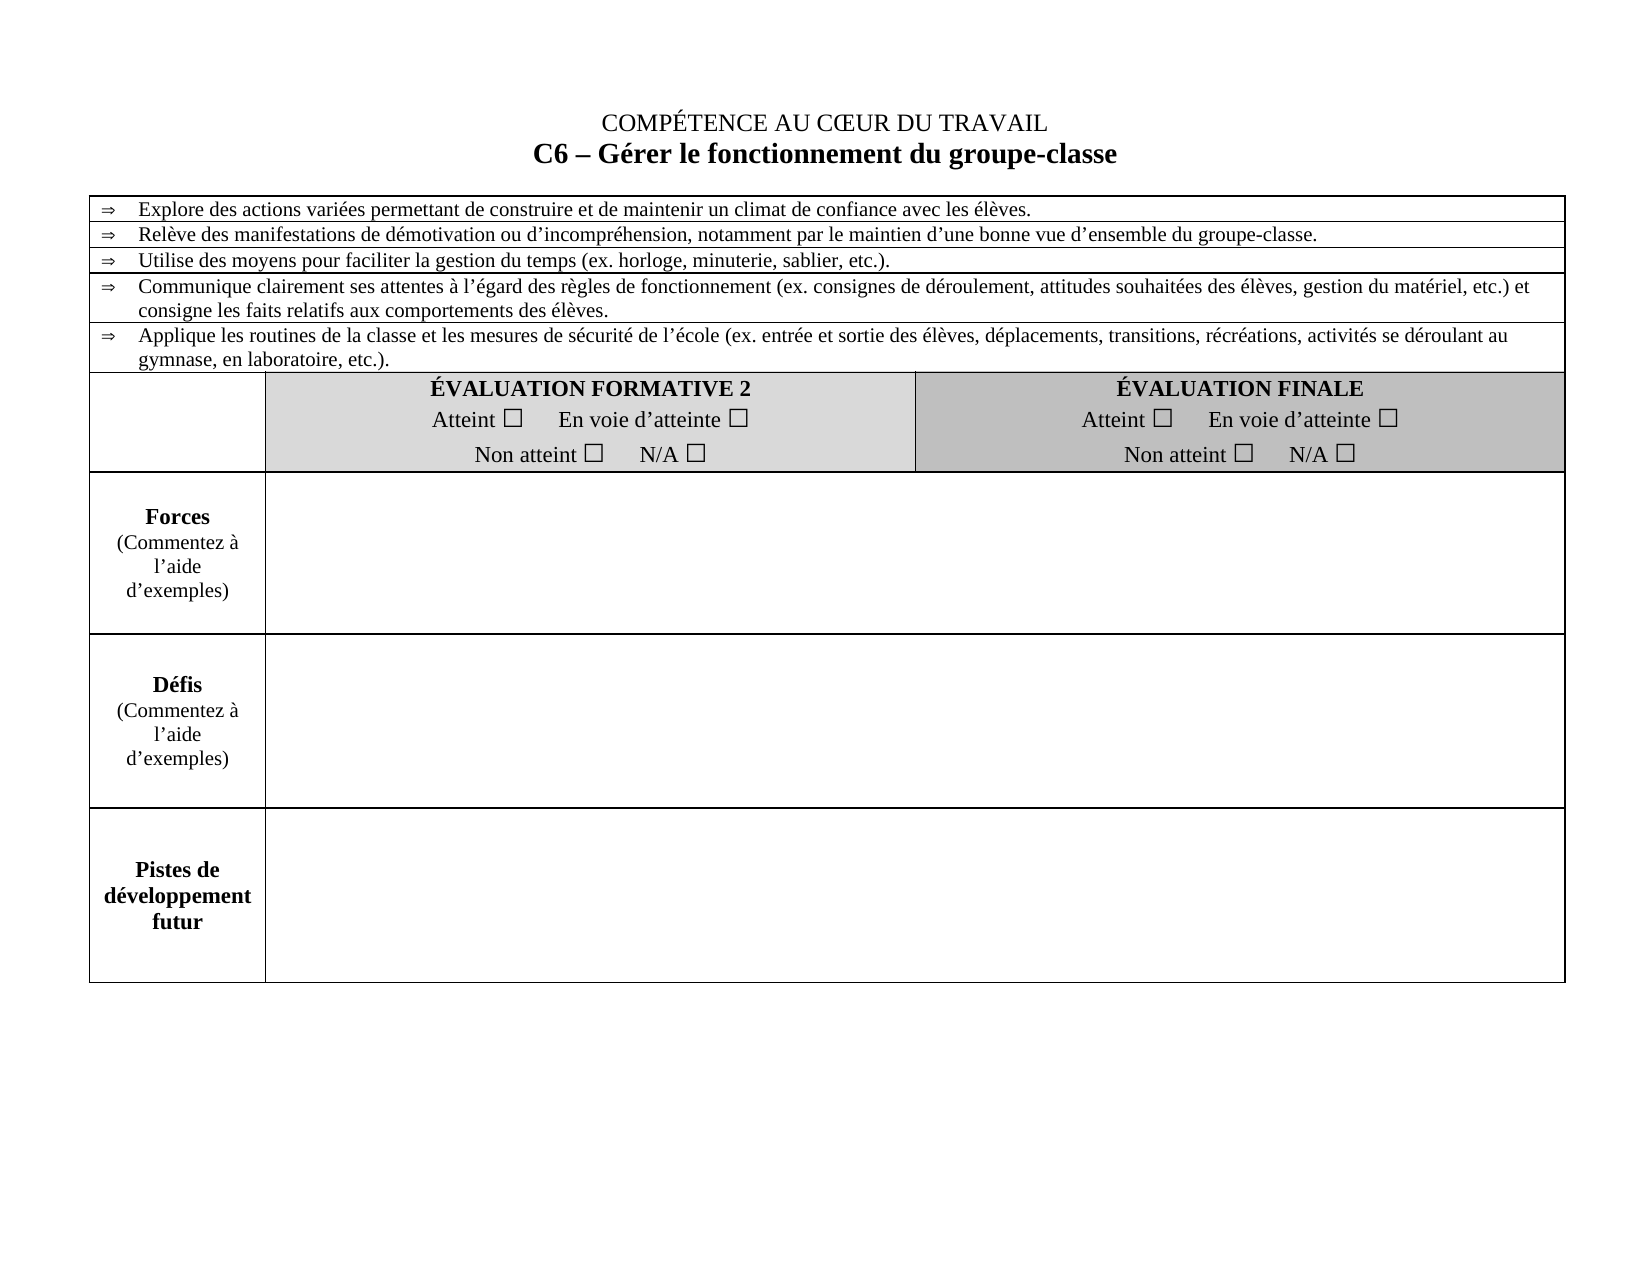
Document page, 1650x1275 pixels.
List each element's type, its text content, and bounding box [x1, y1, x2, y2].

text COMPÉTENCE AU CŒUR DU TRAVAIL [89, 108, 1561, 137]
table_header Explore des actions variées permettant de construire et de maintenir un climat de confiance avec les élèves. [90, 197, 1564, 221]
table_cell [266, 635, 1564, 807]
table_cell Utilise des moyens pour faciliter la gestion du temps (ex. horloge, minuterie, sablier, etc.). [90, 248, 1564, 272]
table_cell Forces (Commentez à l’aide d’exemples) [90, 473, 265, 633]
table_cell Pistes de développement futur [90, 809, 265, 982]
table_cell Communique clairement ses attentes à l’égard des règles de fonctionnement (ex. consignes de déroulement, attitudes souhaitées des élèves, gestion du matériel, etc.) et consigne les faits relatifs aux comportements des élèves. [90, 274, 1564, 322]
table_cell ÉVALUATION FINALE Atteint En voie d’atteinte Non atteint N/A [916, 373, 1564, 471]
table_cell [266, 473, 1564, 633]
table_cell Relève des manifestations de démotivation ou d’incompréhension, notamment par le maintien d’une bonne vue d’ensemble du groupe-classe. [90, 222, 1564, 246]
table_cell ÉVALUATION FORMATIVE 2 Atteint En voie d’atteinte Non atteint N/A [266, 373, 915, 471]
table_cell Défis (Commentez à l’aide d’exemples) [90, 635, 265, 807]
table_cell [266, 809, 1564, 982]
table_cell Applique les routines de la classe et les mesures de sécurité de l’école (ex. entrée et sortie des élèves, déplacements, transitions, récréations, activités se déroulant au gymnase, en laboratoire, etc.). [90, 323, 1564, 371]
table_cell [90, 373, 265, 471]
text C6 – Gérer le fonctionnement du groupe-classe [89, 137, 1561, 170]
